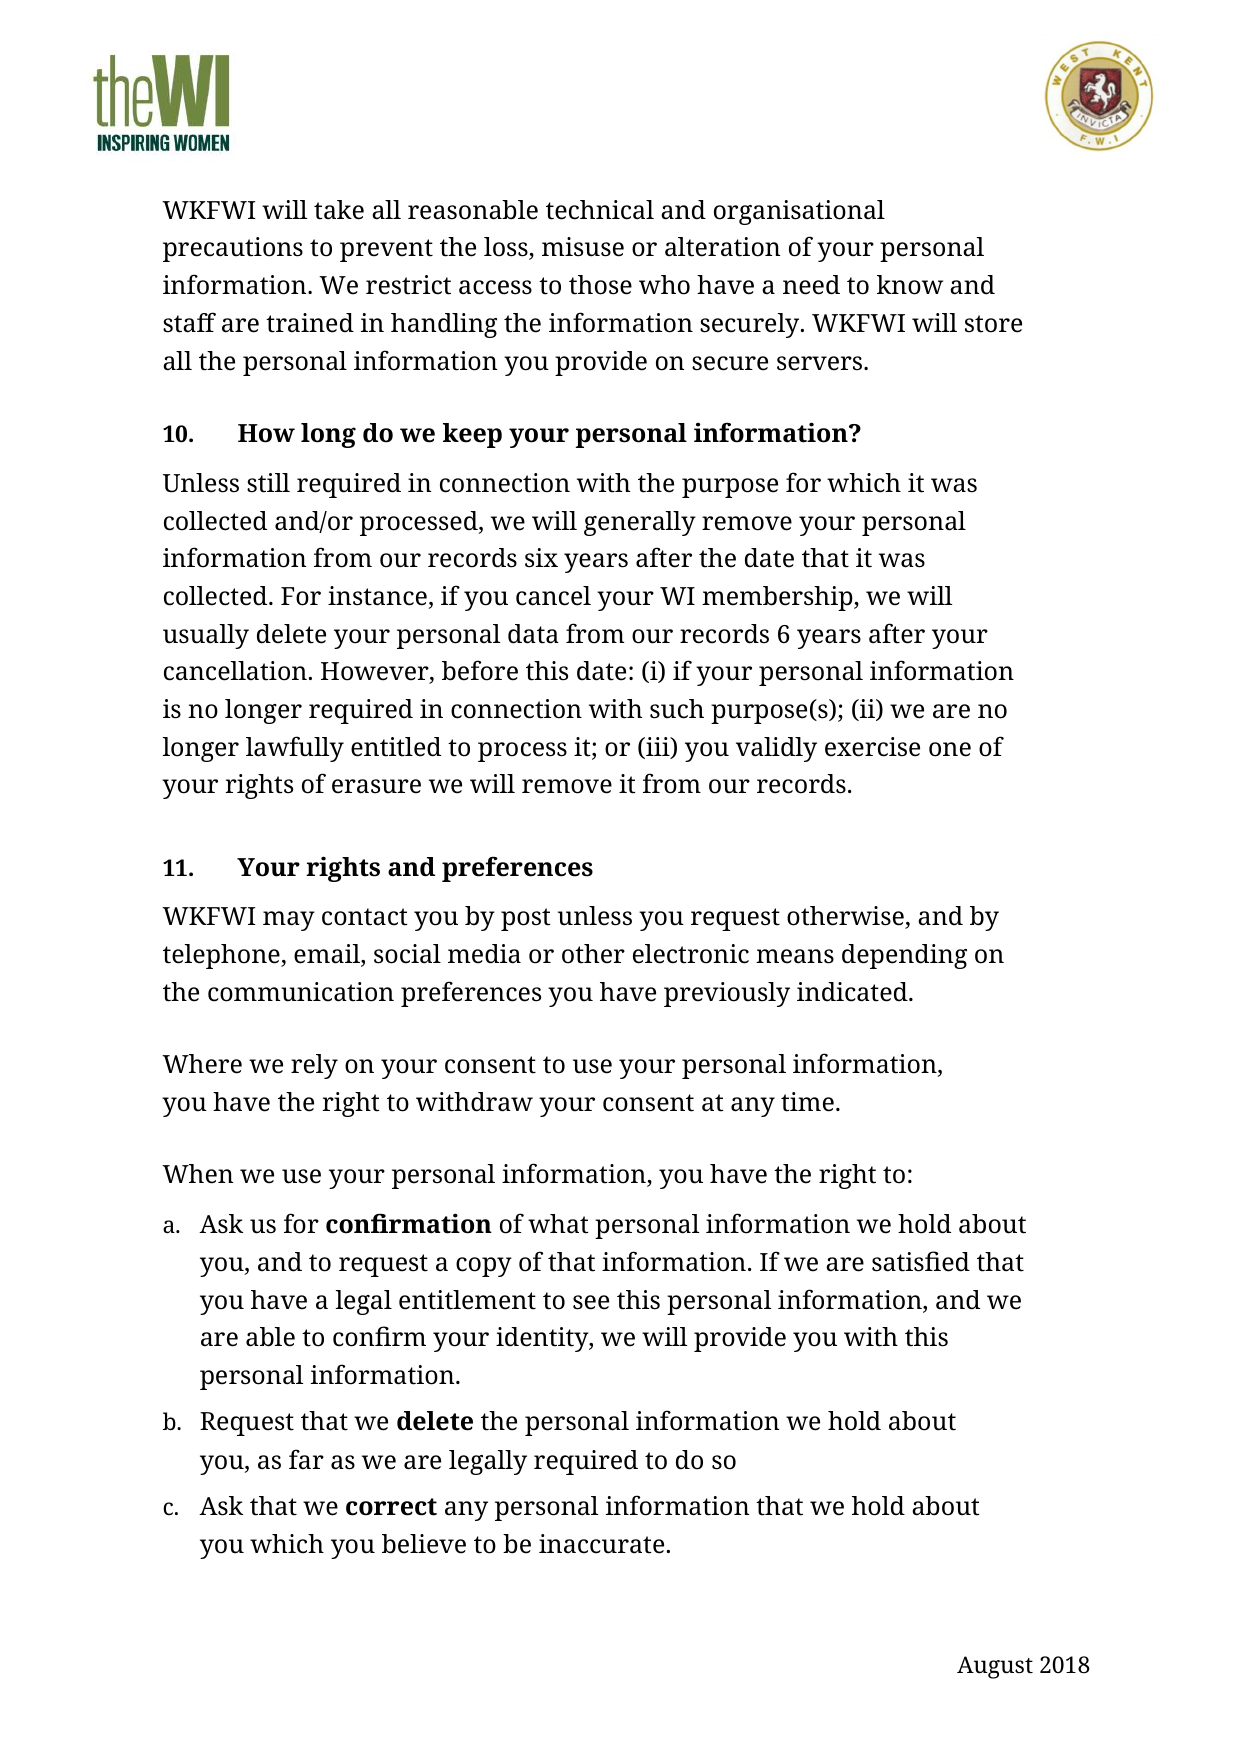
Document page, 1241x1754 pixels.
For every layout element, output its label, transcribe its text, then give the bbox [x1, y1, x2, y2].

subtitle Your rights and preferences [162, 849, 1090, 883]
list Ask that we correct any personal information that we hold about you which you believe to be inaccurate. [162, 1488, 1028, 1561]
list Request that we delete the personal information we hold about you, as far as we are legally required to do so [162, 1404, 990, 1476]
list Ask us for confirmation of what personal information we hold about you, and to request a copy of that information. If we are satisfied that you have a legal entitlement to see this personal information, and we are able to confirm your identity, we will provide you with this personal information. [162, 1207, 1030, 1392]
text WKFWI may contact you by post unless you request otherwise, and by telephone, email, social media or other electronic means depending on the communication preferences you have previously indicated. [162, 899, 1013, 1008]
subtitle How long do we keep your personal information? [162, 416, 1090, 450]
text WKFWI will take all reasonable technical and organisational precautions to prevent the loss, misuse or alteration of your personal information. We restrict access to those who have a need to know and staff are trained in handling the information securely. WKFWI will store all the personal information you provide on secure servers. [162, 192, 1031, 377]
text Unless still required in connection with the purpose for which it was collected and/or processed, we will generally remove your personal information from our records six years after the date that it was collected. For instance, if you cancel your WI membership, we will usually delete your personal data from our records 6 years after your cancellation. However, before this date: (i) if your personal information is no longer required in connection with such purpose(s); (ii) we are no longer lawfully entitled to process it; or (iii) you validly exercise one of your rights of erasure we will remove it from our records. [162, 465, 1029, 801]
picture [82, 22, 243, 183]
text Where we rely on your consent to use your personal information, you have the right to withdraw your consent at any time. [162, 1047, 971, 1119]
text When we use your personal information, you have the right to: [162, 1157, 1090, 1191]
picture [1029, 25, 1172, 167]
